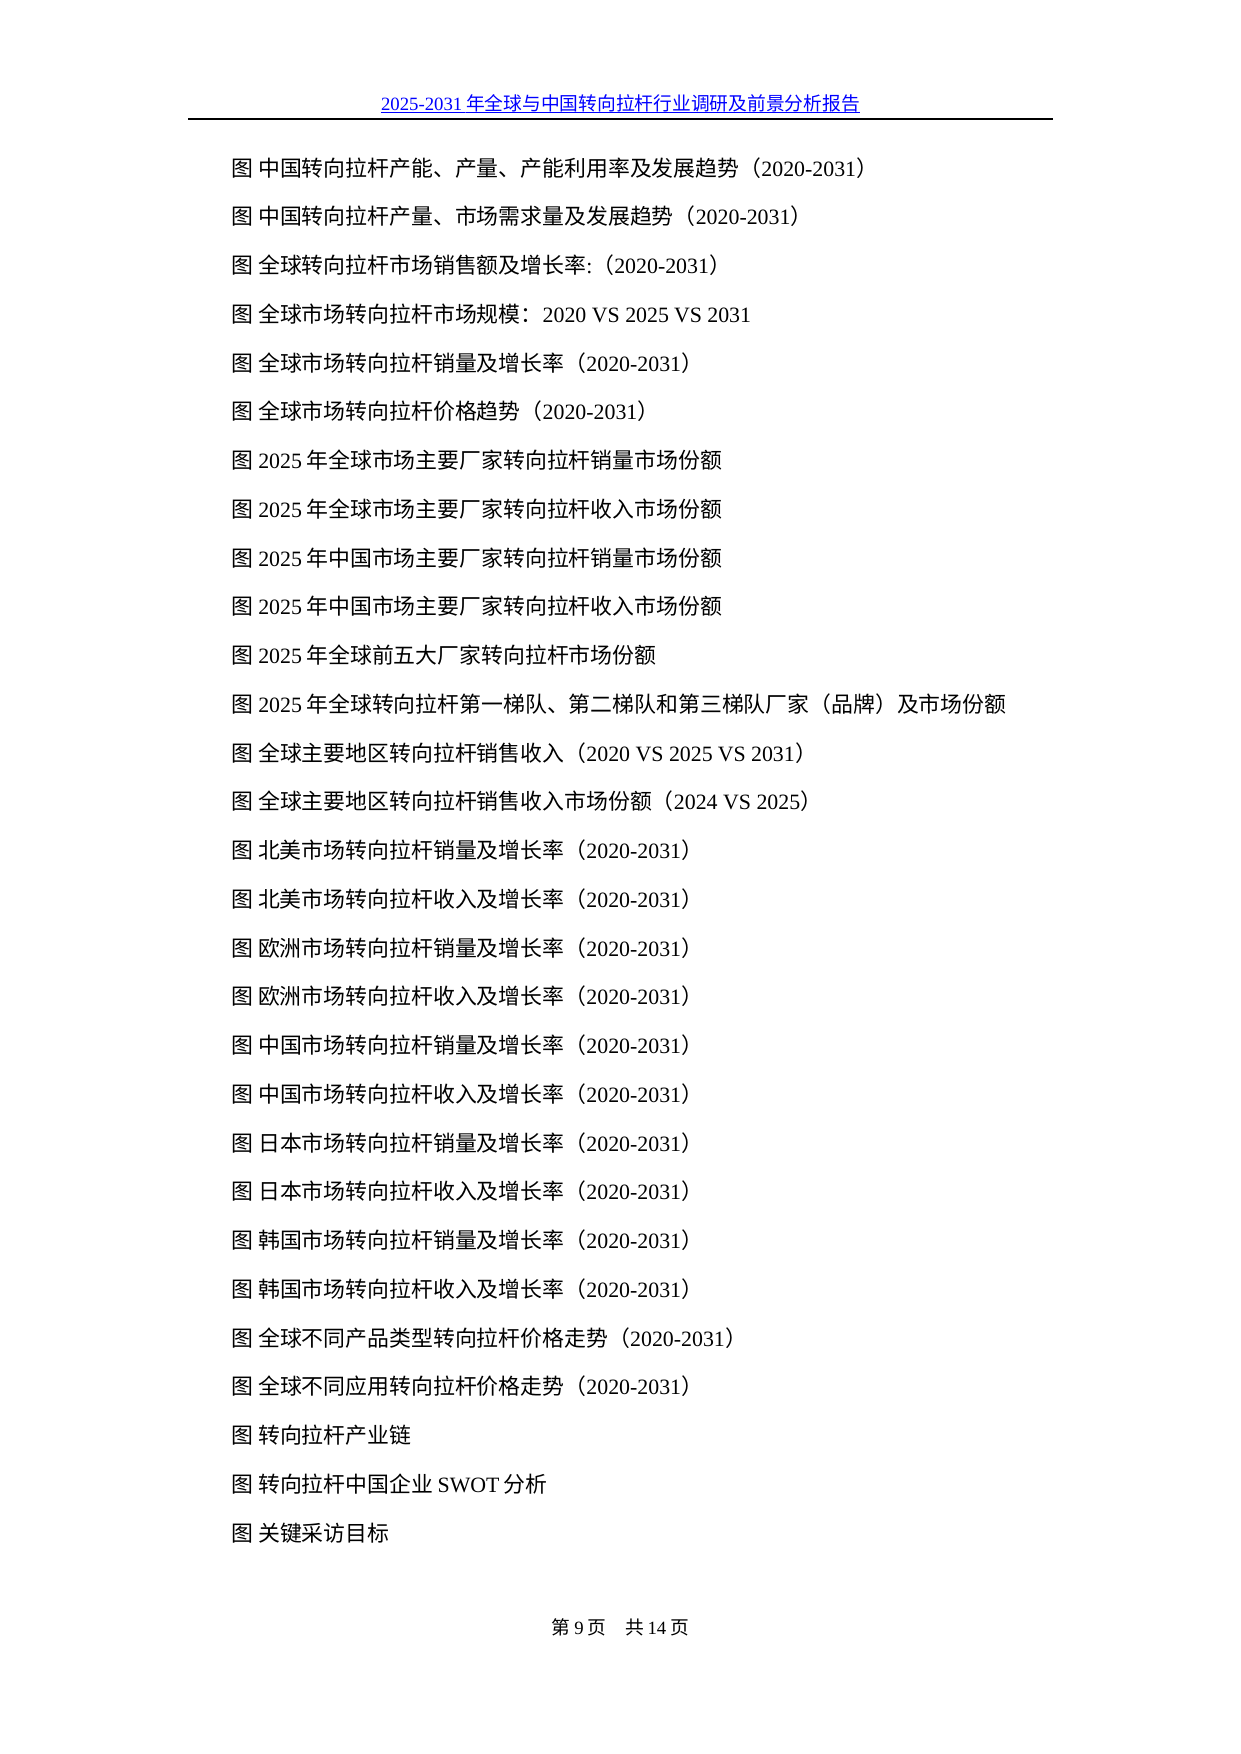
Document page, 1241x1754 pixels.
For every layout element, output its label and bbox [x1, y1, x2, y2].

text [187, 150, 1053, 1548]
